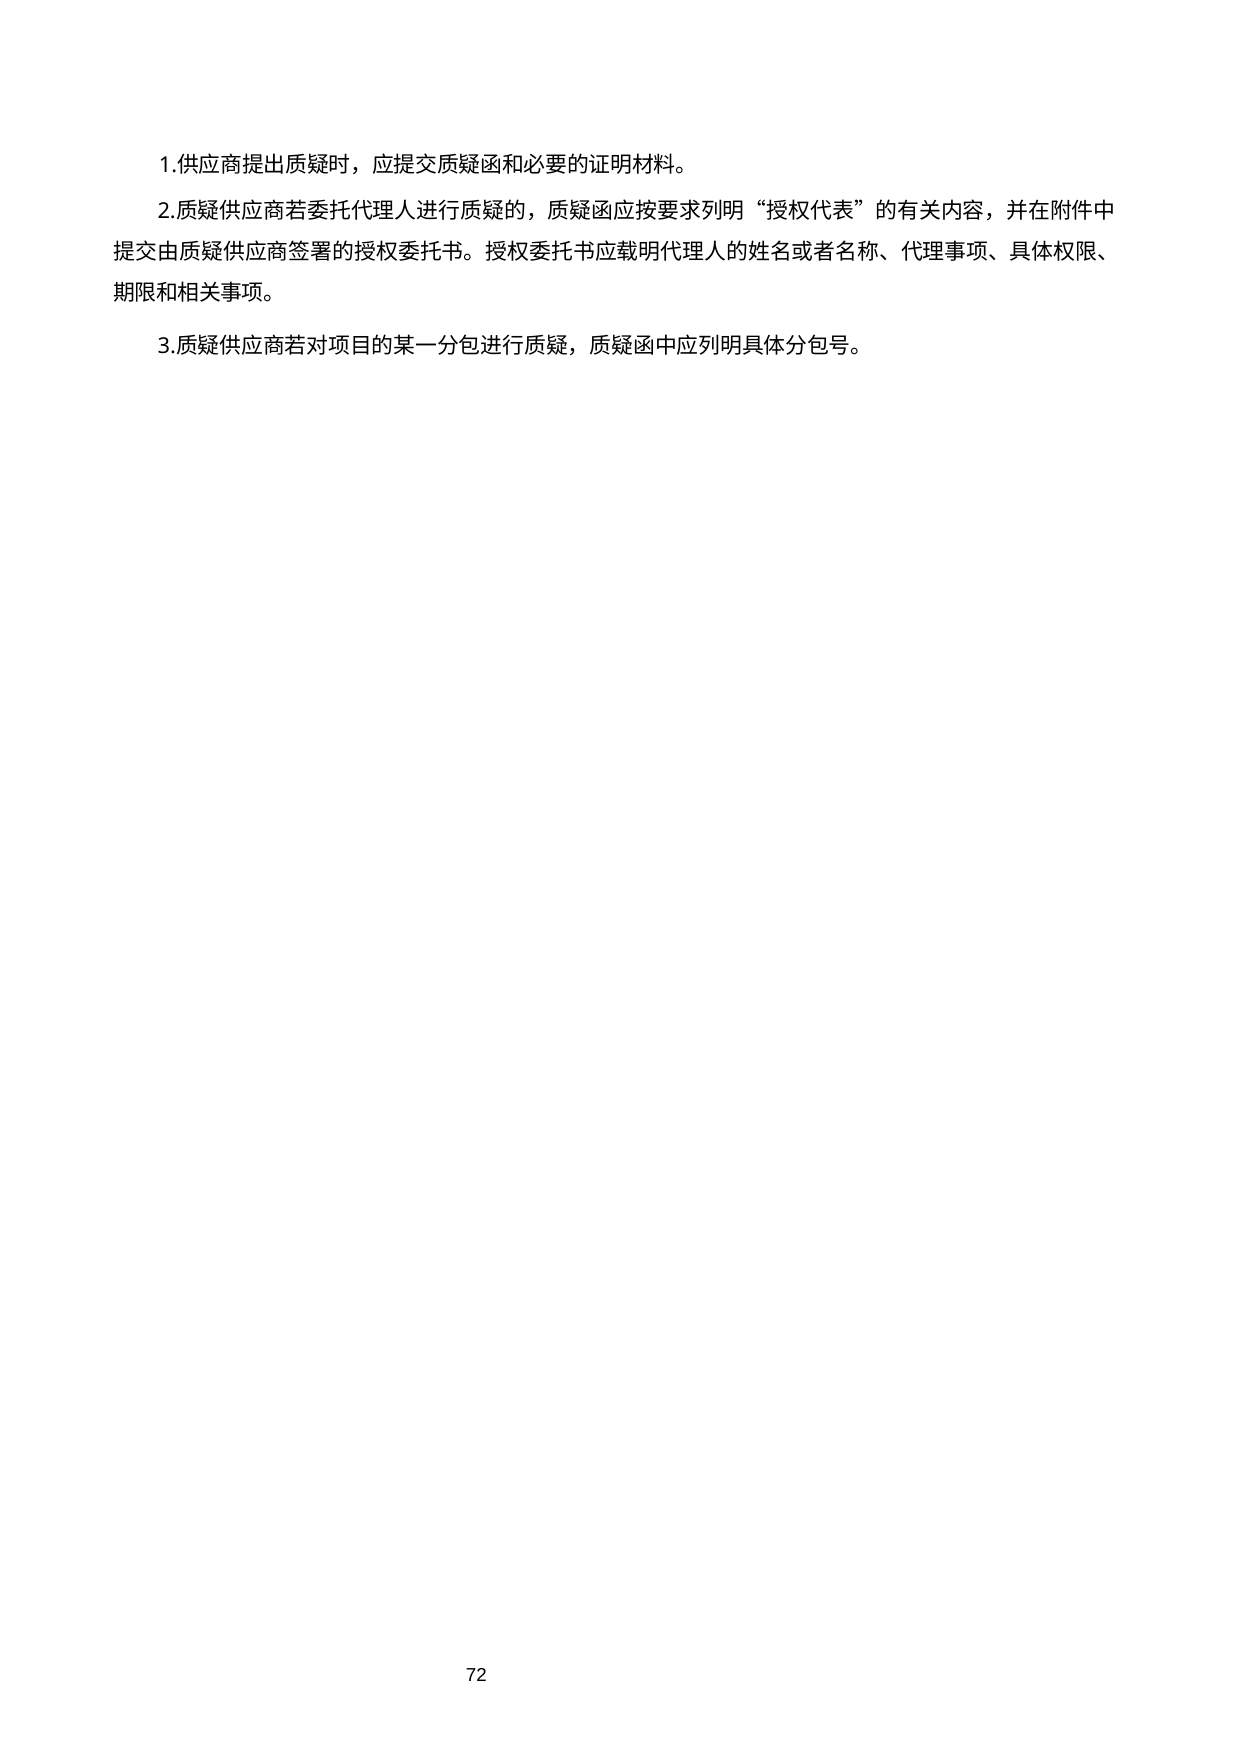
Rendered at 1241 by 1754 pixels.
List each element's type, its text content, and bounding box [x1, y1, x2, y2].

text 1.供应商提出质疑时，应提交质疑函和必要的证明材料。 [159, 149, 1119, 178]
text 3.质疑供应商若对项目的某一分包进行质疑，质疑函中应列明具体分包号。 [157, 331, 1119, 359]
text 2.质疑供应商若委托代理人进行质疑的，质疑函应按要求列明“授权代表”的有关内容，并在附件中提交由质疑供应商签署的授权委托书。授权委托书应载明代理人的姓名或者名称、代理事项、具体权限、期限和相关事项。 [113, 193, 1119, 306]
